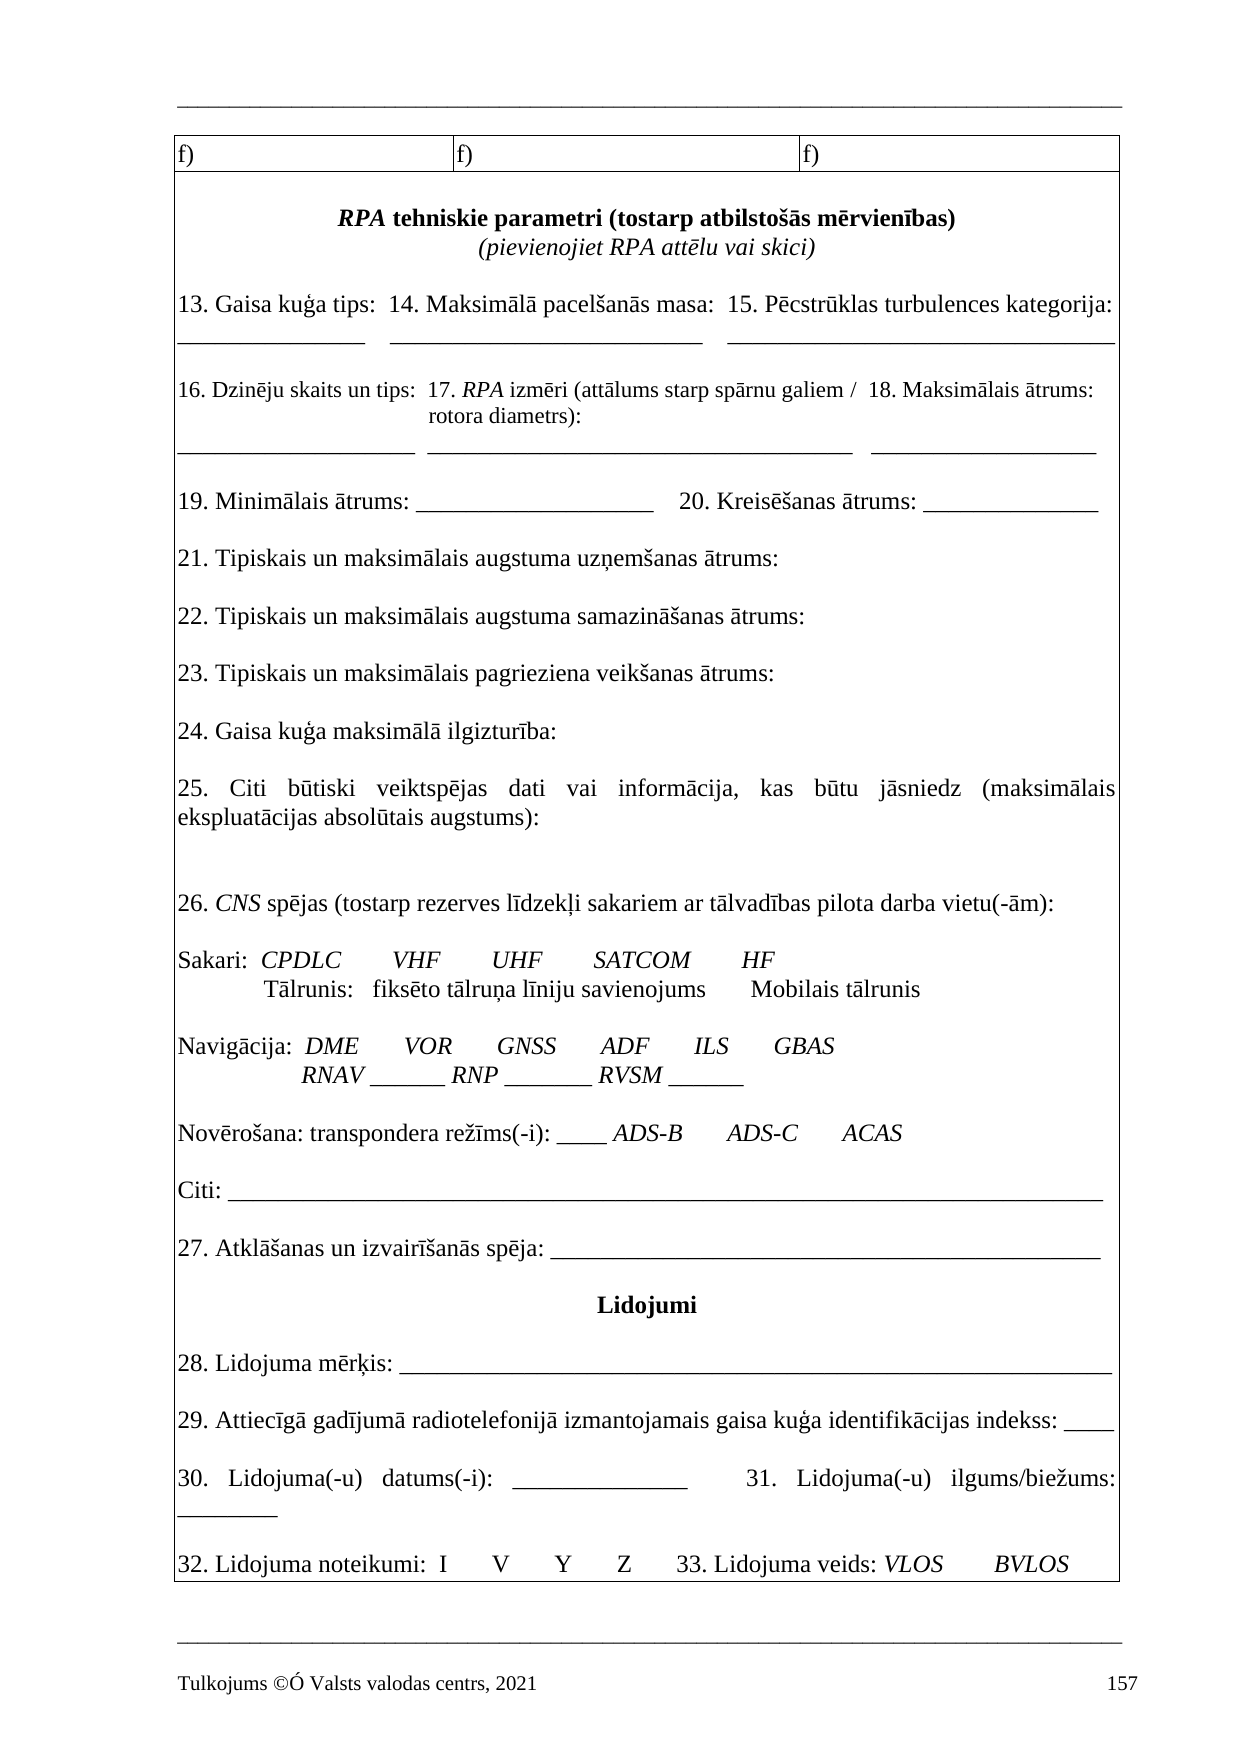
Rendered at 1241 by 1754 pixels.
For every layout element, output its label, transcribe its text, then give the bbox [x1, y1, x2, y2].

table_cell f) [175, 136, 453, 171]
table_cell f) [454, 136, 799, 171]
table_cell f) [800, 136, 1119, 171]
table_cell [175, 172, 1119, 1581]
